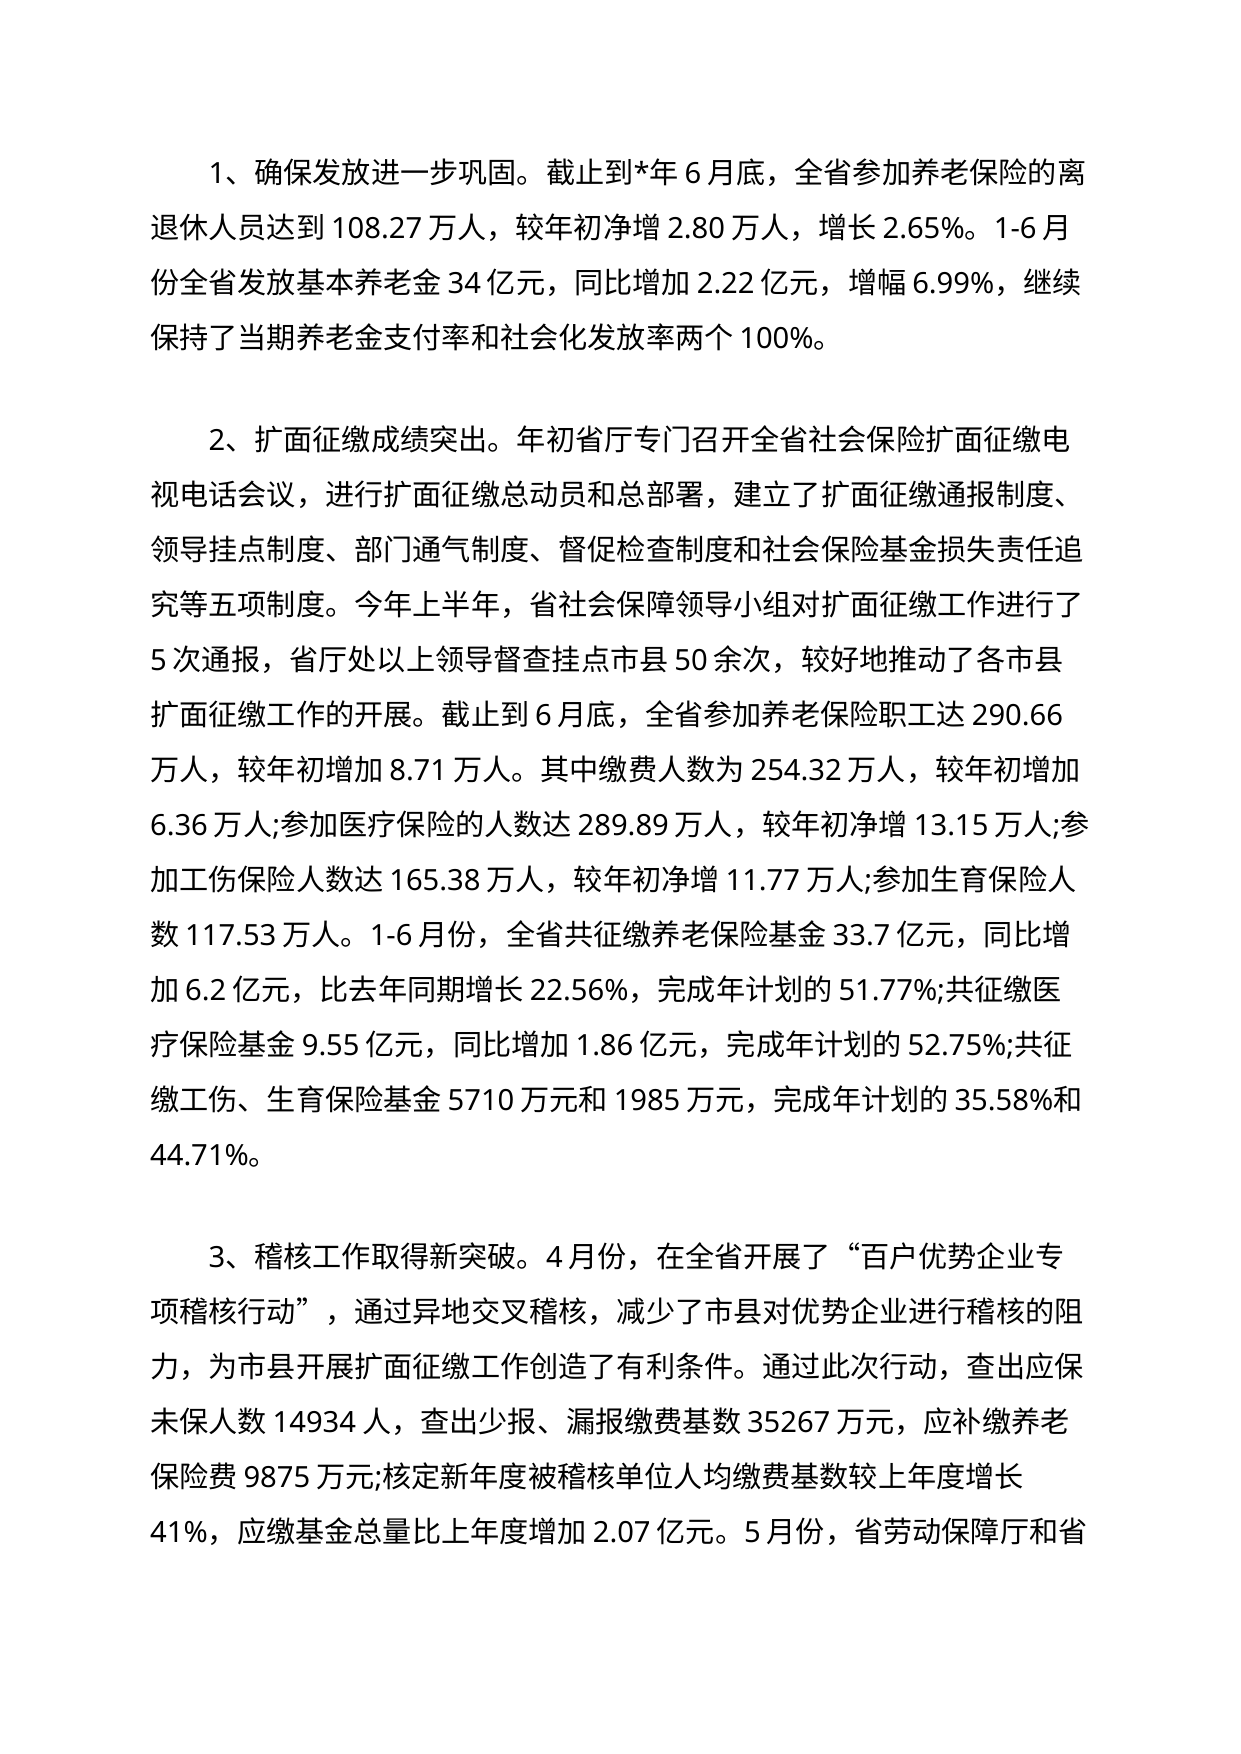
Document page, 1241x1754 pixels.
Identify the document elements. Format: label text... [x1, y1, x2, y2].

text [150, 1234, 1090, 1551]
text 2、扩面征缴成绩突出。年初省厅专门召开全省社会保险扩面征缴电视电话会议，进行扩面征缴总动员和总部署，建立了扩面征缴通报制度、领导挂点制度、部门通气制度、督促检查制度和社会保险基金损失责任追究等五项制度。今年上半年，省社会保障领导小组对扩面征缴工作进行了5次通报，省厅处以上领导督查挂点市县50余次，较好地推动了各市县扩面征缴工作的开展。截止到6月底，全省参加养老保险职工达290.66万人，较年初增加8.71万人。其中缴费人数为254.32万人，较年初增加6.36万人;参加医疗保险的人数达289.89万人，较年初净增13.15万人;参加工伤保险人数达165.38万人，较年初净增11.77万人;参加生育保险人数117.53万人。1-6月份，全省共征缴养老保险基金33.7亿元，同比增加6.2亿元，比去年同期增长22.56%，完成年计划的51.77%;共征缴医疗保险基金9.55亿元，同比增加1.86亿元，完成年计划的52.75%;共征缴工伤、生育保险基金5710万元和1985万元，完成年计划的35.58%和44.71%。 [150, 417, 1090, 1174]
text 1、确保发放进一步巩固。截止到*年6月底，全省参加养老保险的离退休人员达到108.27万人，较年初净增2.80万人，增长2.65%。1-6月份全省发放基本养老金34亿元，同比增加2.22亿元，增幅6.99%，继续保持了当期养老金支付率和社会化发放率两个100%。 [150, 150, 1090, 357]
